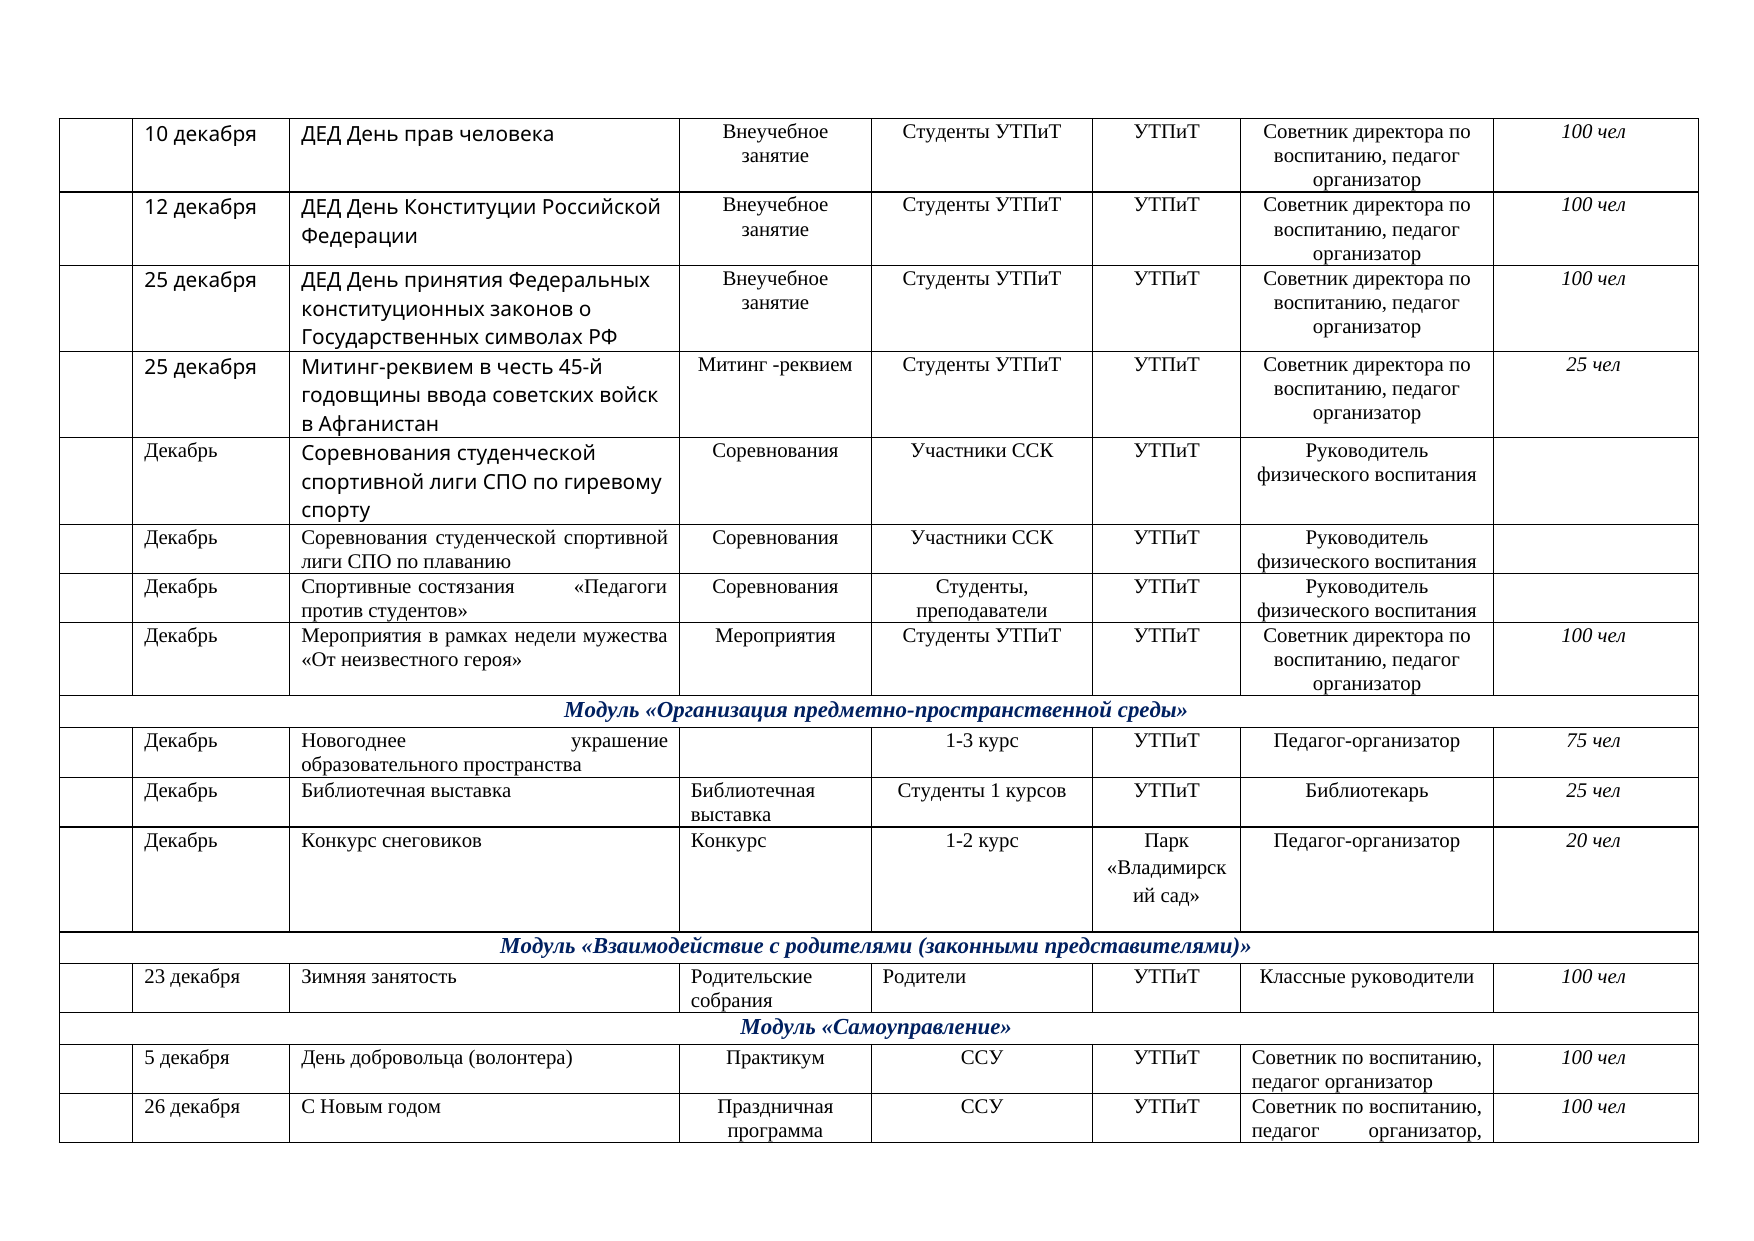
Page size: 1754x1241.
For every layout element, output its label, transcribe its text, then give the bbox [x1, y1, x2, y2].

table_cell 25 декабря [133, 352, 289, 437]
table_cell Декабрь [133, 728, 289, 777]
table_cell Мероприятия в рамках недели мужества «От неизвестного героя» [290, 623, 679, 695]
table_cell [60, 438, 132, 524]
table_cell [680, 1094, 871, 1142]
table_cell 1-2 курс [872, 828, 1092, 931]
table_cell УТПиТ [1093, 623, 1240, 695]
table_cell 10 декабря [133, 119, 289, 191]
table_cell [1241, 193, 1493, 264]
table_cell Внеучебное занятие [680, 193, 871, 264]
table_cell Советник директора по воспитанию, педагог организатор [1241, 352, 1493, 437]
table_cell Конкурс [680, 828, 871, 931]
table_cell [60, 1045, 132, 1093]
table_cell Студенты 1 курсов [872, 778, 1092, 826]
table_cell 100 чел [1494, 266, 1698, 351]
table_cell УТПиТ [1093, 1094, 1240, 1142]
table_cell Декабрь [133, 574, 289, 622]
table_cell Соревнования студенческой спортивной лиги СПО по гиревому спорту [290, 438, 679, 524]
table_cell Студенты УТПиТ [872, 193, 1092, 264]
table_cell ССУ [872, 1045, 1092, 1093]
table_cell [60, 1094, 132, 1142]
table_cell ДЕД День принятия Федеральных конституционных законов о Государственных символах РФ [290, 266, 679, 351]
table_cell [60, 623, 132, 695]
table_cell Практикум [680, 1045, 871, 1093]
table_cell Советник по воспитанию, педагог организатор [1241, 1045, 1493, 1093]
table_cell Конкурс снеговиков [290, 828, 679, 931]
table_cell Студенты, преподаватели [872, 574, 1092, 622]
table_cell [1494, 574, 1698, 622]
table_cell УТПиТ [1093, 119, 1240, 191]
table_cell ДЕД День прав человека [290, 119, 679, 191]
table_cell 75 чел [1494, 728, 1698, 777]
table_cell [60, 266, 132, 351]
table_cell 25 чел [1494, 778, 1698, 826]
table_cell [60, 352, 132, 437]
table_cell Студенты УТПиТ [872, 119, 1092, 191]
table_cell Советник директора по воспитанию, педагог организатор [1241, 623, 1493, 695]
table_cell 1-3 курс [872, 728, 1092, 777]
table_cell Митинг -реквием [680, 352, 871, 437]
table_cell Соревнования студенческой спортивной лиги СПО по плаванию [290, 525, 679, 573]
table_cell [1494, 438, 1698, 524]
table_cell Классные руководители [1241, 964, 1493, 1012]
table_cell Митинг-реквием в честь 45-й годовщины ввода советских войск в Афганистан [290, 352, 679, 437]
table_cell УТПиТ [1093, 352, 1240, 437]
table_cell Студенты УТПиТ [872, 352, 1092, 437]
table_cell Соревнования [680, 525, 871, 573]
table_cell ССУ [872, 1094, 1092, 1142]
table_cell УТПиТ [1093, 964, 1240, 1012]
table_cell УТПиТ [1093, 778, 1240, 826]
table_cell [60, 525, 132, 573]
table_cell День добровольца (волонтера) [290, 1045, 679, 1093]
table_cell УТПиТ [1093, 193, 1240, 264]
table_cell [60, 119, 132, 191]
table_cell Советник директора по воспитанию, педагог организатор [1241, 266, 1493, 351]
table_cell Руководитель физического воспитания [1241, 525, 1493, 573]
table_cell 100 чел [1494, 193, 1698, 264]
table_cell Библиотечная выставка [290, 778, 679, 826]
table_cell Модуль «Организация предметно-пространственной среды» [60, 696, 1698, 727]
table_cell 5 декабря [133, 1045, 289, 1093]
table_cell Мероприятия [680, 623, 871, 695]
table_cell Спортивные состязания «Педагоги против студентов» [290, 574, 679, 622]
table_cell [60, 828, 132, 931]
table_cell ДЕД День Конституции Российской Федерации [290, 193, 679, 264]
table_cell Родители [872, 964, 1092, 1012]
table_cell Соревнования [680, 438, 871, 524]
table_cell Соревнования [680, 574, 871, 622]
table_cell [60, 964, 132, 1012]
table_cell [1241, 119, 1493, 191]
table_cell 23 декабря [133, 964, 289, 1012]
table_cell [60, 728, 132, 777]
table_cell Внеучебное занятие [680, 266, 871, 351]
table_cell 25 декабря [133, 266, 289, 351]
table_cell Родительские собрания [680, 964, 871, 1012]
table_cell 100 чел [1494, 1094, 1698, 1142]
table_cell Парк «Владимирский сад» [1093, 828, 1240, 931]
table_cell Педагог-организатор [1241, 728, 1493, 777]
table_cell Библиотечная выставка [680, 778, 871, 826]
table_cell Участники ССК [872, 525, 1092, 573]
table_cell Участники ССК [872, 438, 1092, 524]
table_cell 12 декабря [133, 193, 289, 264]
table_cell [60, 778, 132, 826]
table_cell Студенты УТПиТ [872, 623, 1092, 695]
table_cell [680, 728, 871, 777]
table_cell 100 чел [1494, 964, 1698, 1012]
table_cell Модуль «Взаимодействие с родителями (законными представителями)» [60, 933, 1698, 963]
table_cell Новогоднее украшение образовательного пространства [290, 728, 679, 777]
table_cell 100 чел [1494, 119, 1698, 191]
table_cell Декабрь [133, 828, 289, 931]
table_cell 100 чел [1494, 1045, 1698, 1093]
table_cell 26 декабря [133, 1094, 289, 1142]
table_cell УТПиТ [1093, 266, 1240, 351]
table_cell Внеучебное занятие [680, 119, 871, 191]
table_cell Декабрь [133, 438, 289, 524]
table_cell [60, 574, 132, 622]
table_cell УТПиТ [1093, 574, 1240, 622]
table_cell Зимняя занятость [290, 964, 679, 1012]
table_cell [1241, 1094, 1493, 1142]
table_cell Педагог-организатор [1241, 828, 1493, 931]
table_cell Библиотекарь [1241, 778, 1493, 826]
table_cell [1494, 525, 1698, 573]
table_cell УТПиТ [1093, 728, 1240, 777]
table_cell 20 чел [1494, 828, 1698, 931]
table_cell Декабрь [133, 778, 289, 826]
table_cell Руководитель физического воспитания [1241, 438, 1493, 524]
table_cell Модуль «Самоуправление» [60, 1013, 1698, 1044]
table_cell [60, 193, 132, 264]
table_cell УТПиТ [1093, 438, 1240, 524]
table_cell С Новым годом [290, 1094, 679, 1142]
table_cell УТПиТ [1093, 525, 1240, 573]
table_cell 100 чел [1494, 623, 1698, 695]
table_cell Декабрь [133, 623, 289, 695]
table_cell УТПиТ [1093, 1045, 1240, 1093]
table_cell 25 чел [1494, 352, 1698, 437]
table_cell Студенты УТПиТ [872, 266, 1092, 351]
table_cell Руководитель физического воспитания [1241, 574, 1493, 622]
table_cell Декабрь [133, 525, 289, 573]
